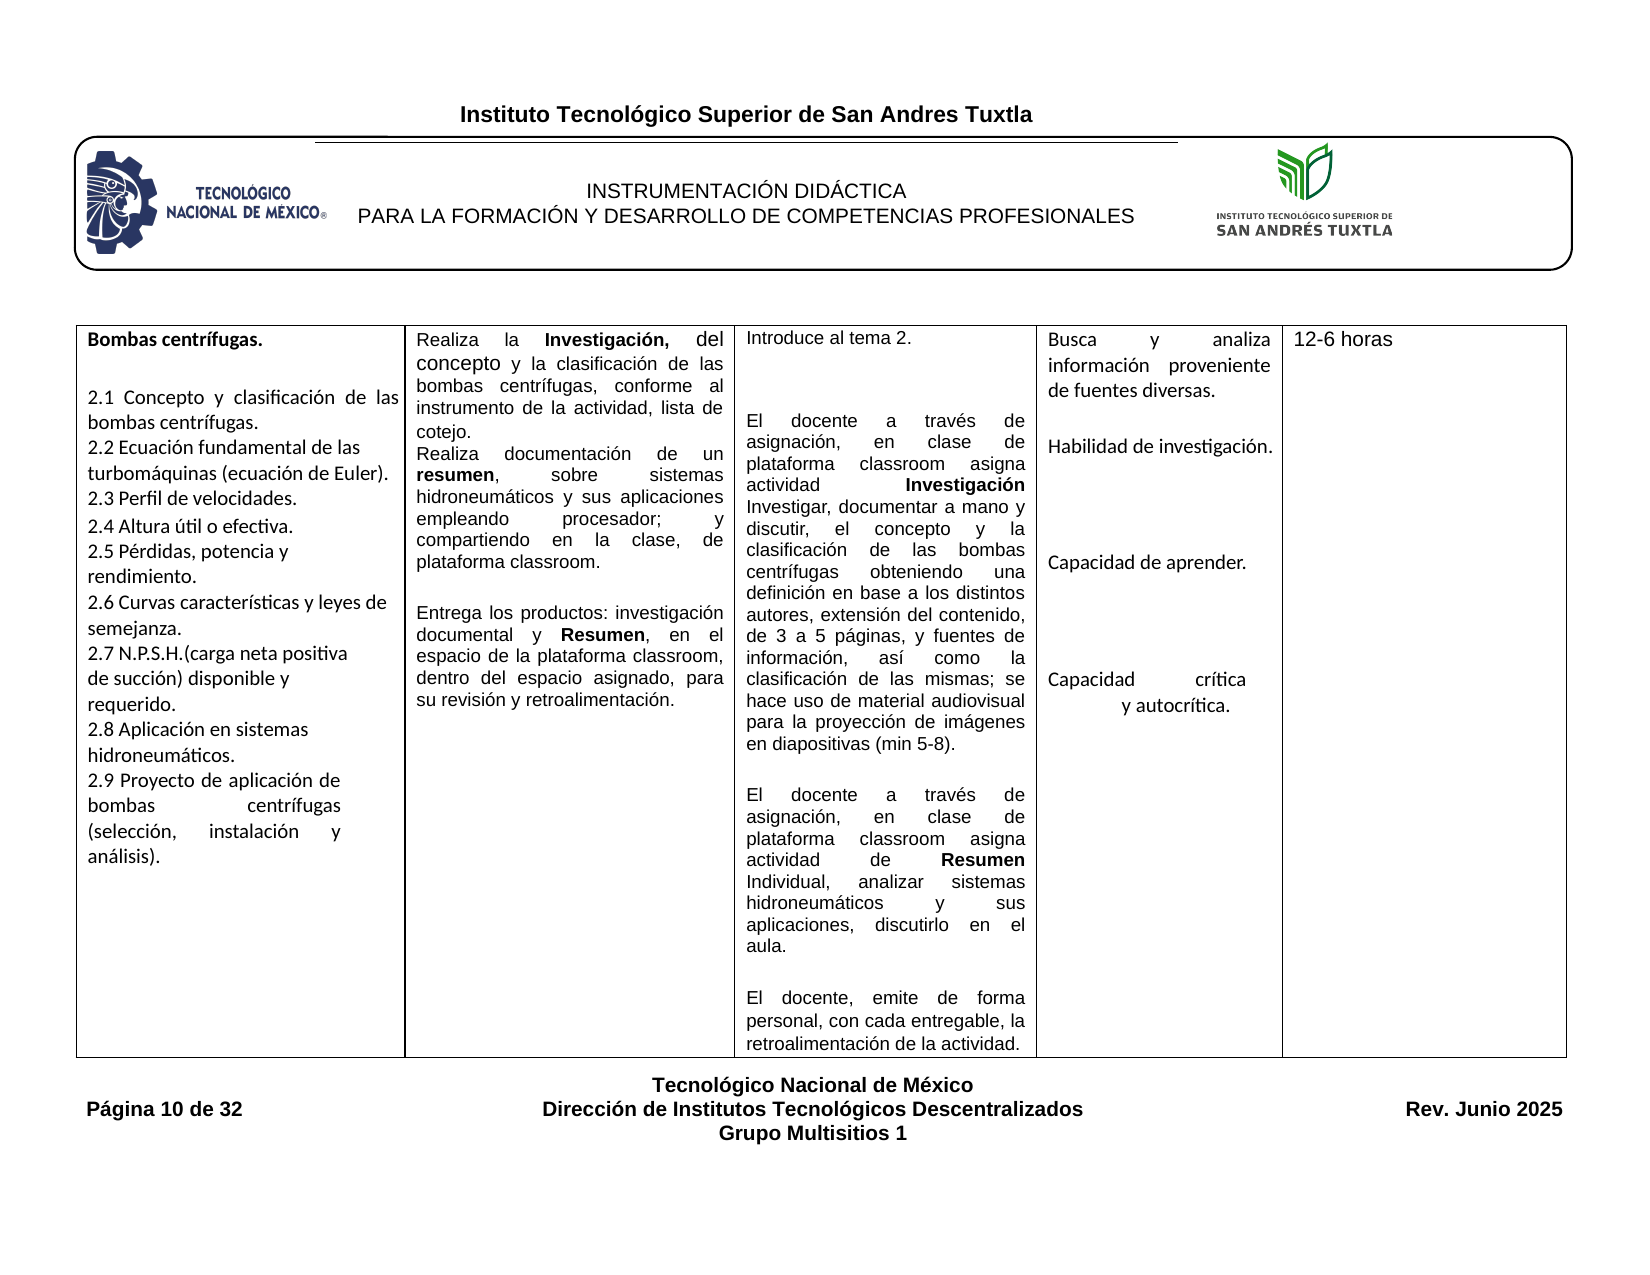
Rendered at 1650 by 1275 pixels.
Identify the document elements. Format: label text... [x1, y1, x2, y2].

table_cell 12-6 horas [1283, 326, 1566, 1057]
table_cell Realiza la Investigación, del concepto y la clasificación de las bombas centrífugas, conforme al instrumento de la actividad, lista de cotejo. Realiza documentación de un resumen, sobre sistemas hidroneumáticos y sus aplicaciones empleando procesador; y compartiendo en la clase, de plataforma classroom. Entrega los productos: investigación documental y Resumen, en el espacio de la plataforma classroom, dentro del espacio asignado, para su revisión y retroalimentación. [406, 326, 734, 1057]
table_cell Busca y analiza información proveniente de fuentes diversas. Habilidad de investigación. Capacidad de aprender. Capacidad crítica y autocrítica. [1037, 326, 1282, 1057]
picture [86, 151, 327, 254]
table_cell Introduce al tema 2. El docente a través de asignación, en clase de plataforma classroom asigna actividad Investigación Investigar, documentar a mano y discutir, el concepto y la clasificación de las bombas centrífugas obteniendo una definición en base a los distintos autores, extensión del contenido, de 3 a 5 páginas, y fuentes de información, así como la clasificación de las mismas; se hace uso de material audiovisual para la proyección de imágenes en diapositivas (min 5-8). El docente a través de asignación, en clase de plataforma classroom asigna actividad de Resumen Individual, analizar sistemas hidroneumáticos y sus aplicaciones, discutirlo en el aula. El docente, emite de forma personal, con cada entregable, la retroalimentación de la actividad. [735, 326, 1036, 1057]
table_cell Bombas centrífugas. 2.1 Concepto y clasificación de las bombas centrífugas. 2.2 Ecuación fundamental de las turbomáquinas (ecuación de Euler). 2.3 Perfil de velocidades. 2.4 Altura útil o efectiva. 2.5 Pérdidas, potencia y rendimiento. 2.6 Curvas características y leyes de semejanza. 2.7 N.P.S.H.(carga neta positiva de succión) disponible y requerido. 2.8 Aplicación en sistemas hidroneumáticos. 2.9 Proyecto de aplicación de bombas centrífugas (selección, instalación y análisis). [77, 326, 404, 1057]
picture [1217, 142, 1393, 236]
